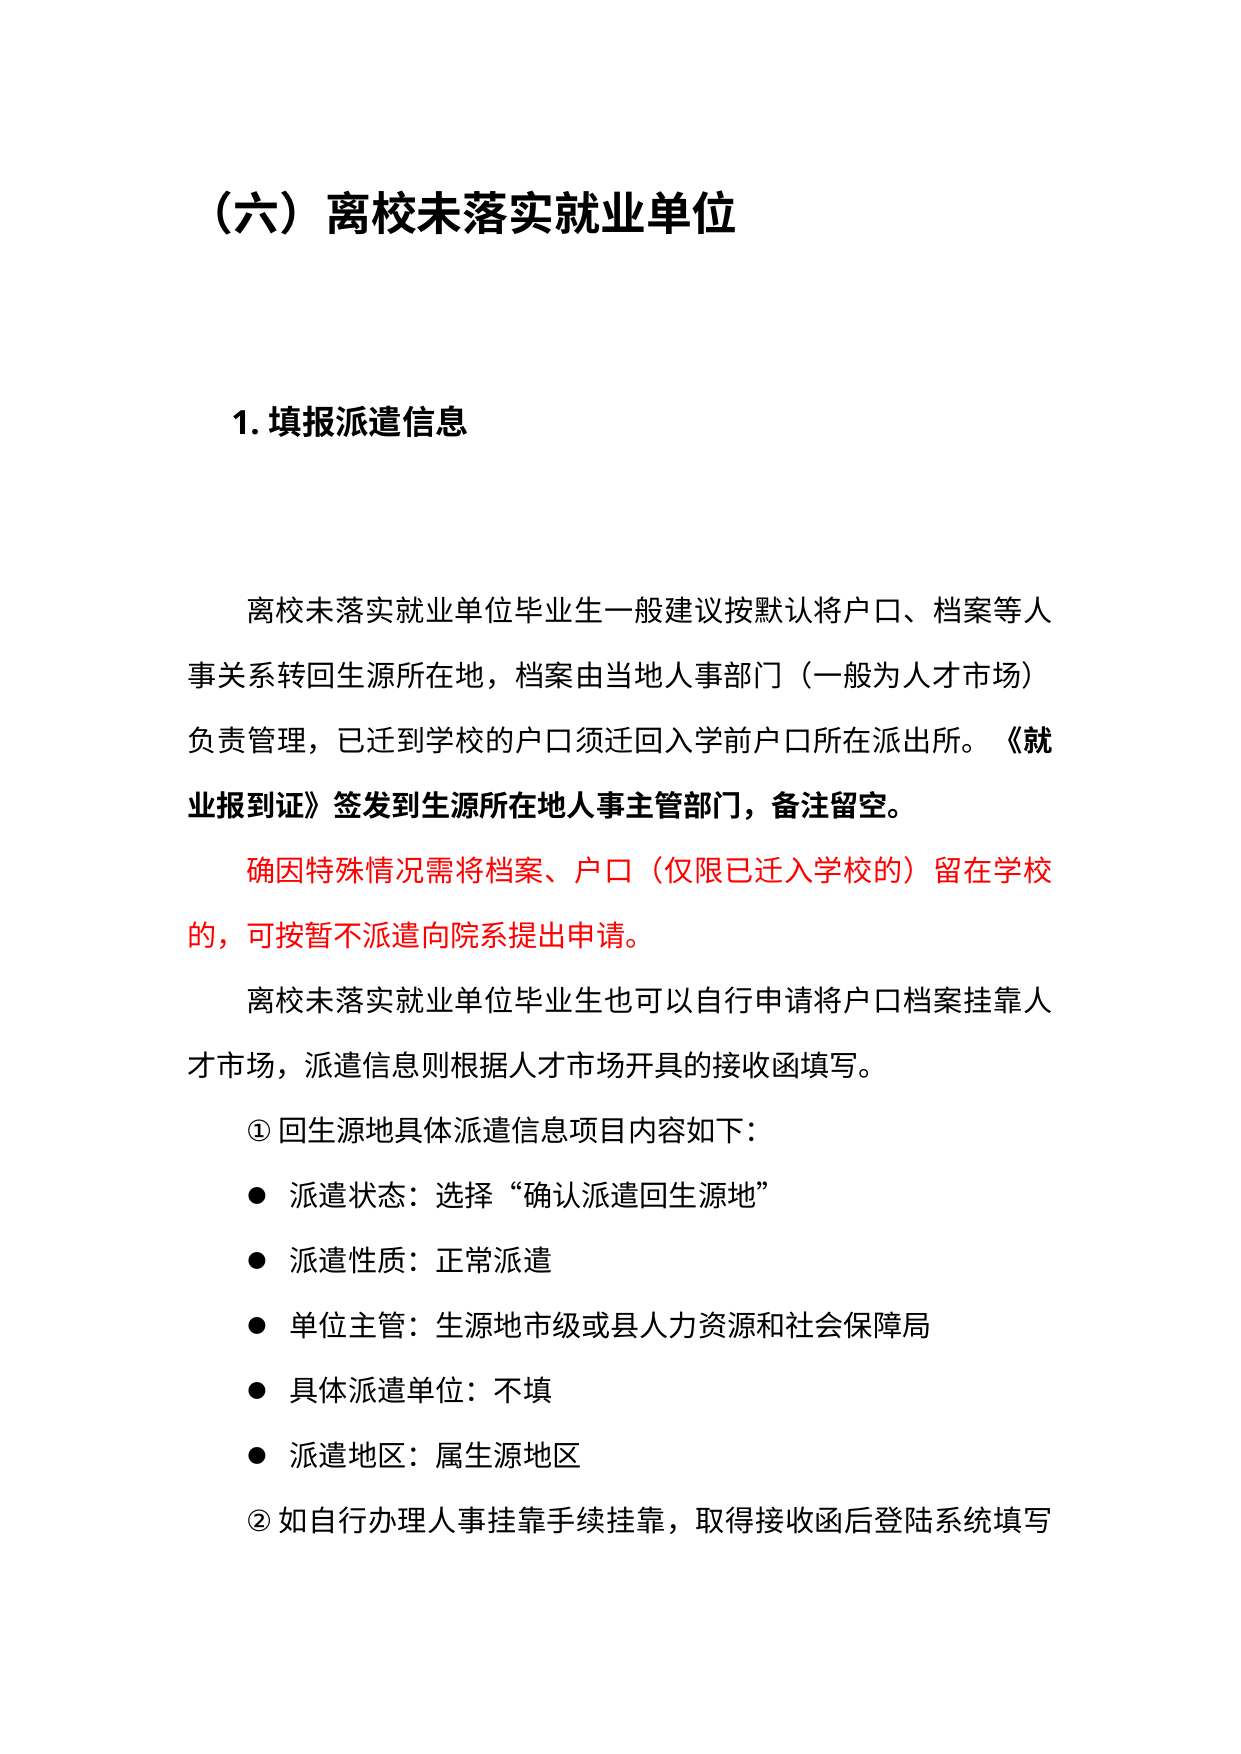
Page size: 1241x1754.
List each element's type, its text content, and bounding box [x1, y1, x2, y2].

list 单位主管：生源地市级或县人力资源和社会保障局 [246, 1291, 1053, 1356]
list 具体派遣单位：不填 [246, 1356, 1053, 1421]
subtitle 1. 填报派遣信息 [231, 387, 1053, 452]
text 离校未落实就业单位毕业生一般建议按默认将户口、档案等人事关系转回生源所在地，档案由当地人事部门（一般为人才市场）负责管理，已迁到学校的户口须迁回入学前户口所在派出所。《就业报到证》签发到生源所在地人事主管部门，备注留空。 [187, 576, 1053, 836]
text 离校未落实就业单位毕业生也可以自行申请将户口档案挂靠人才市场，派遣信息则根据人才市场开具的接收函填写。 [187, 966, 1053, 1096]
subtitle （六）离校未落实就业单位 [187, 162, 1053, 259]
list 派遣性质：正常派遣 [246, 1226, 1053, 1291]
list 派遣地区：属生源地区 [246, 1421, 1053, 1486]
list 派遣状态：选择“确认派遣回生源地” [246, 1161, 1053, 1226]
text ①回生源地具体派遣信息项目内容如下： [187, 1096, 1053, 1161]
text 确因特殊情况需将档案、户口（仅限已迁入学校的）留在学校的，可按暂不派遣向院系提出申请。 [187, 836, 1053, 966]
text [187, 1486, 1053, 1551]
